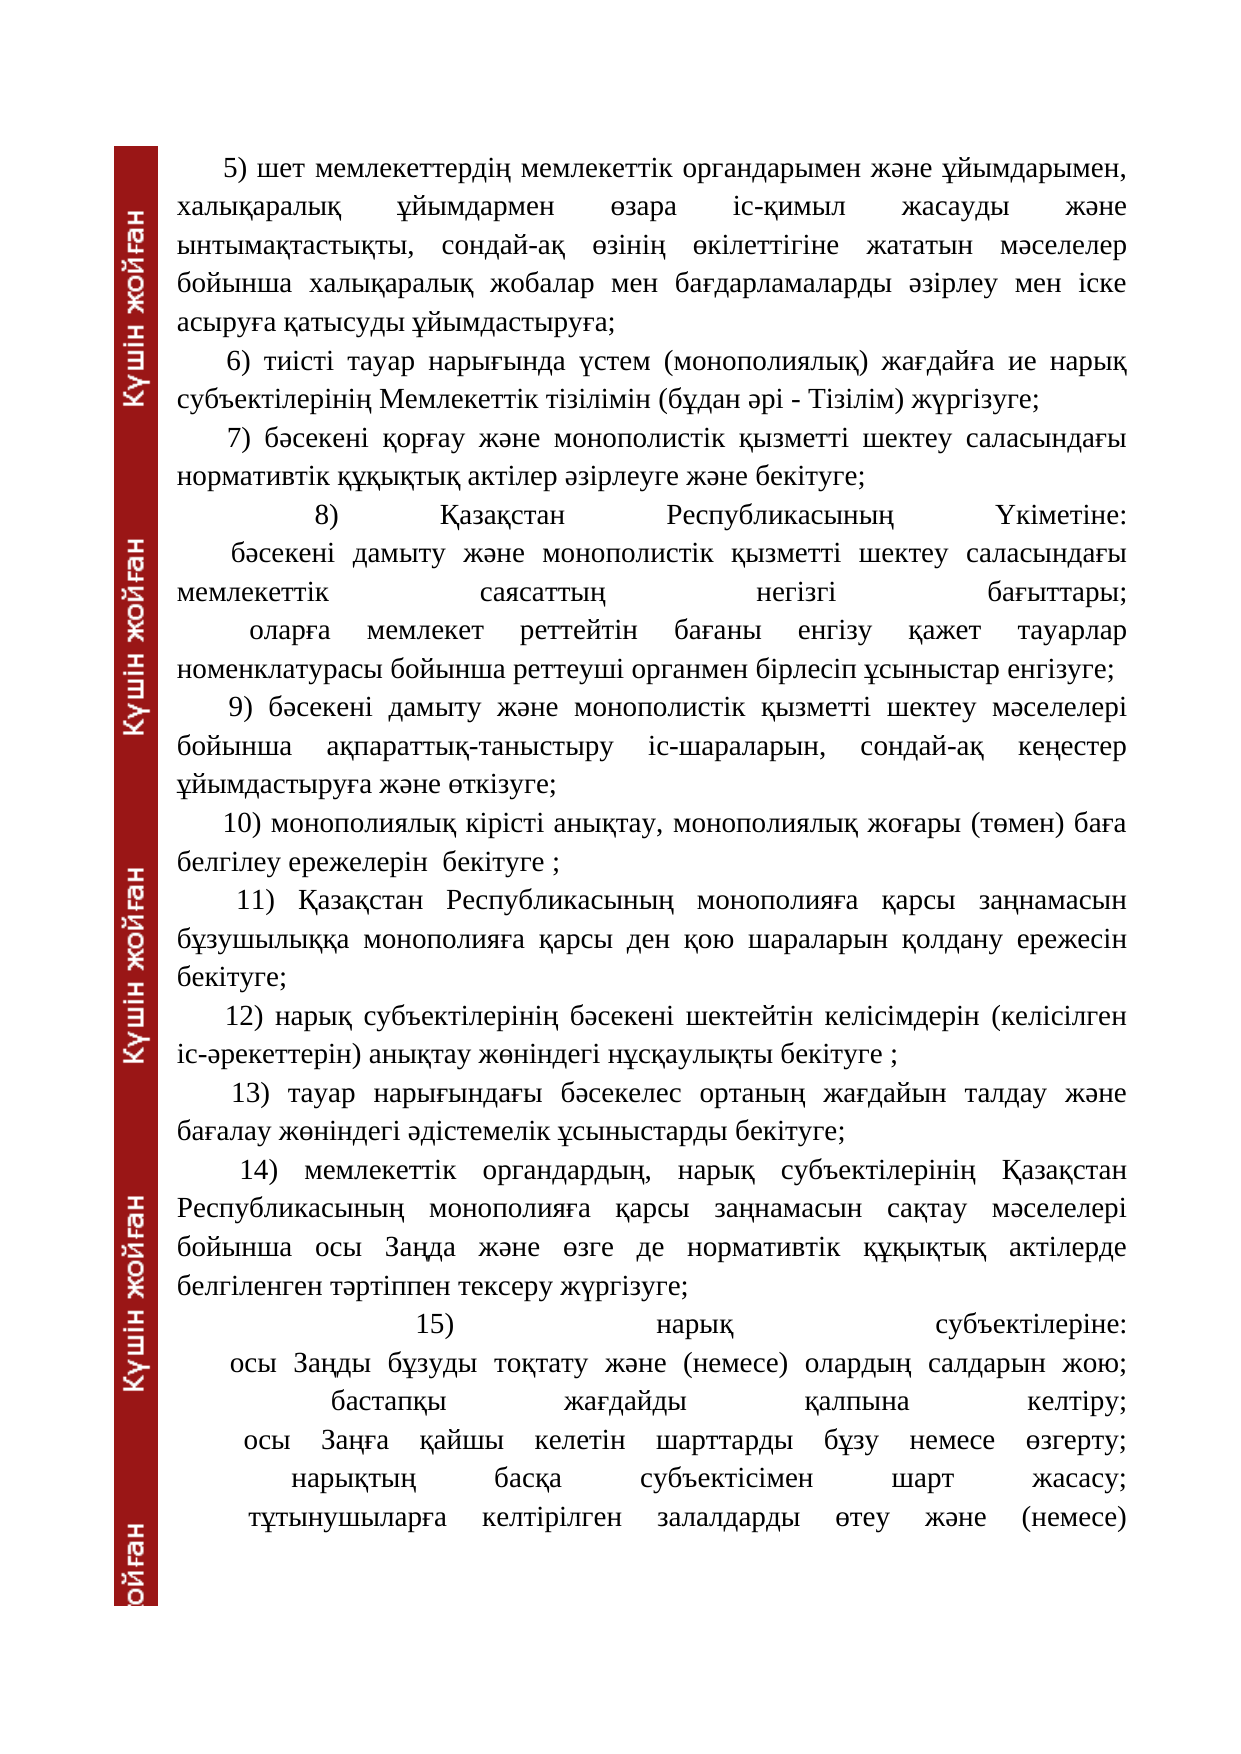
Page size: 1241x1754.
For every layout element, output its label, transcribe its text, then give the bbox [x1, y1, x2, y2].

picture [114, 1301, 158, 1306]
picture [114, 1147, 158, 1152]
picture [114, 1070, 158, 1075]
picture [114, 800, 158, 805]
text 12) нарық субъектiлерiнiң бәсекенi шектейтiн келiсiмдерiн (келiсiлген iс-әрекеттерiн) анықтау жөнiндегi нұсқаулықты бекiтуге ; [112, 998, 1128, 1070]
text 5) шет мемлекеттердiң мемлекеттiк органдарымен және ұйымдарымен, халықаралық ұйымдармен өзара iс-қимыл жасауды және ынтымақтастықты, сондай-ақ өзiнiң өкiлеттiгiне жататын мәселелер бойынша халықаралық жобалар мен бағдарламаларды әзiрлеу мен iске асыруға қатысуды ұйымдастыруға; [112, 150, 1128, 338]
text 13) тауар нарығындағы бәсекелес ортаның жағдайын талдау және бағалау жөнiндегi әдiстемелiк ұсыныстарды бекiтуге; [112, 1075, 1128, 1147]
text 8) Қазақстан Республикасының Үкiметiне: бәсекенi дамыту және монополистiк қызметтi шектеу саласындағы мемлекеттiк саясаттың негiзгi бағыттары; оларға мемлекет реттейтiн бағаны енгiзу қажет тауарлар номенклатурасы бойынша реттеуші органмен бірлесіп ұсыныстар енгiзуге; [112, 497, 1128, 684]
picture [114, 338, 158, 343]
text 6) тиiстi тауар нарығында үстем (монополиялық) жағдайға ие нарық субъектiлерiнiң Мемлекеттiк тiзiлiмiн (бұдан әрi - Тiзiлiм) жүргiзуге; [112, 343, 1128, 415]
text 7) бәсекенi қорғау және монополистiк қызметтi шектеу саласындағы нормативтiк құқықтық актiлер әзiрлеуге және бекiтуге; [112, 420, 1128, 492]
picture [114, 146, 158, 150]
text 11) Қазақстан Республикасының монополияға қарсы заңнамасын бұзушылыққа монополияға қарсы ден қою шараларын қолдану ережесiн бекiтуге; [112, 882, 1128, 993]
picture [114, 993, 158, 998]
picture [114, 1532, 158, 1606]
picture [114, 684, 158, 689]
picture [114, 492, 158, 497]
picture [114, 415, 158, 420]
text 9) бәсекенi дамыту және монополистiк қызметтi шектеу мәселелерi бойынша ақпараттық-таныстыру iс-шараларын, сондай-ақ кеңестер ұйымдастыруға және өткiзуге; [112, 689, 1128, 800]
text 10) монополиялық кiрiстi анықтау, монополиялық жоғары (төмен) баға белгiлеу ережелерiн бекiтуге ; [112, 805, 1128, 877]
picture [114, 877, 158, 882]
text 14) мемлекеттiк органдардың, нарық субъектiлерiнiң Қазақстан Республикасының монополияға қарсы заңнамасын сақтау мәселелерi бойынша осы Заңда және өзге де нормативтiк құқықтық актiлерде белгiленген тәртiппен тексеру жүргiзуге; [112, 1152, 1128, 1301]
